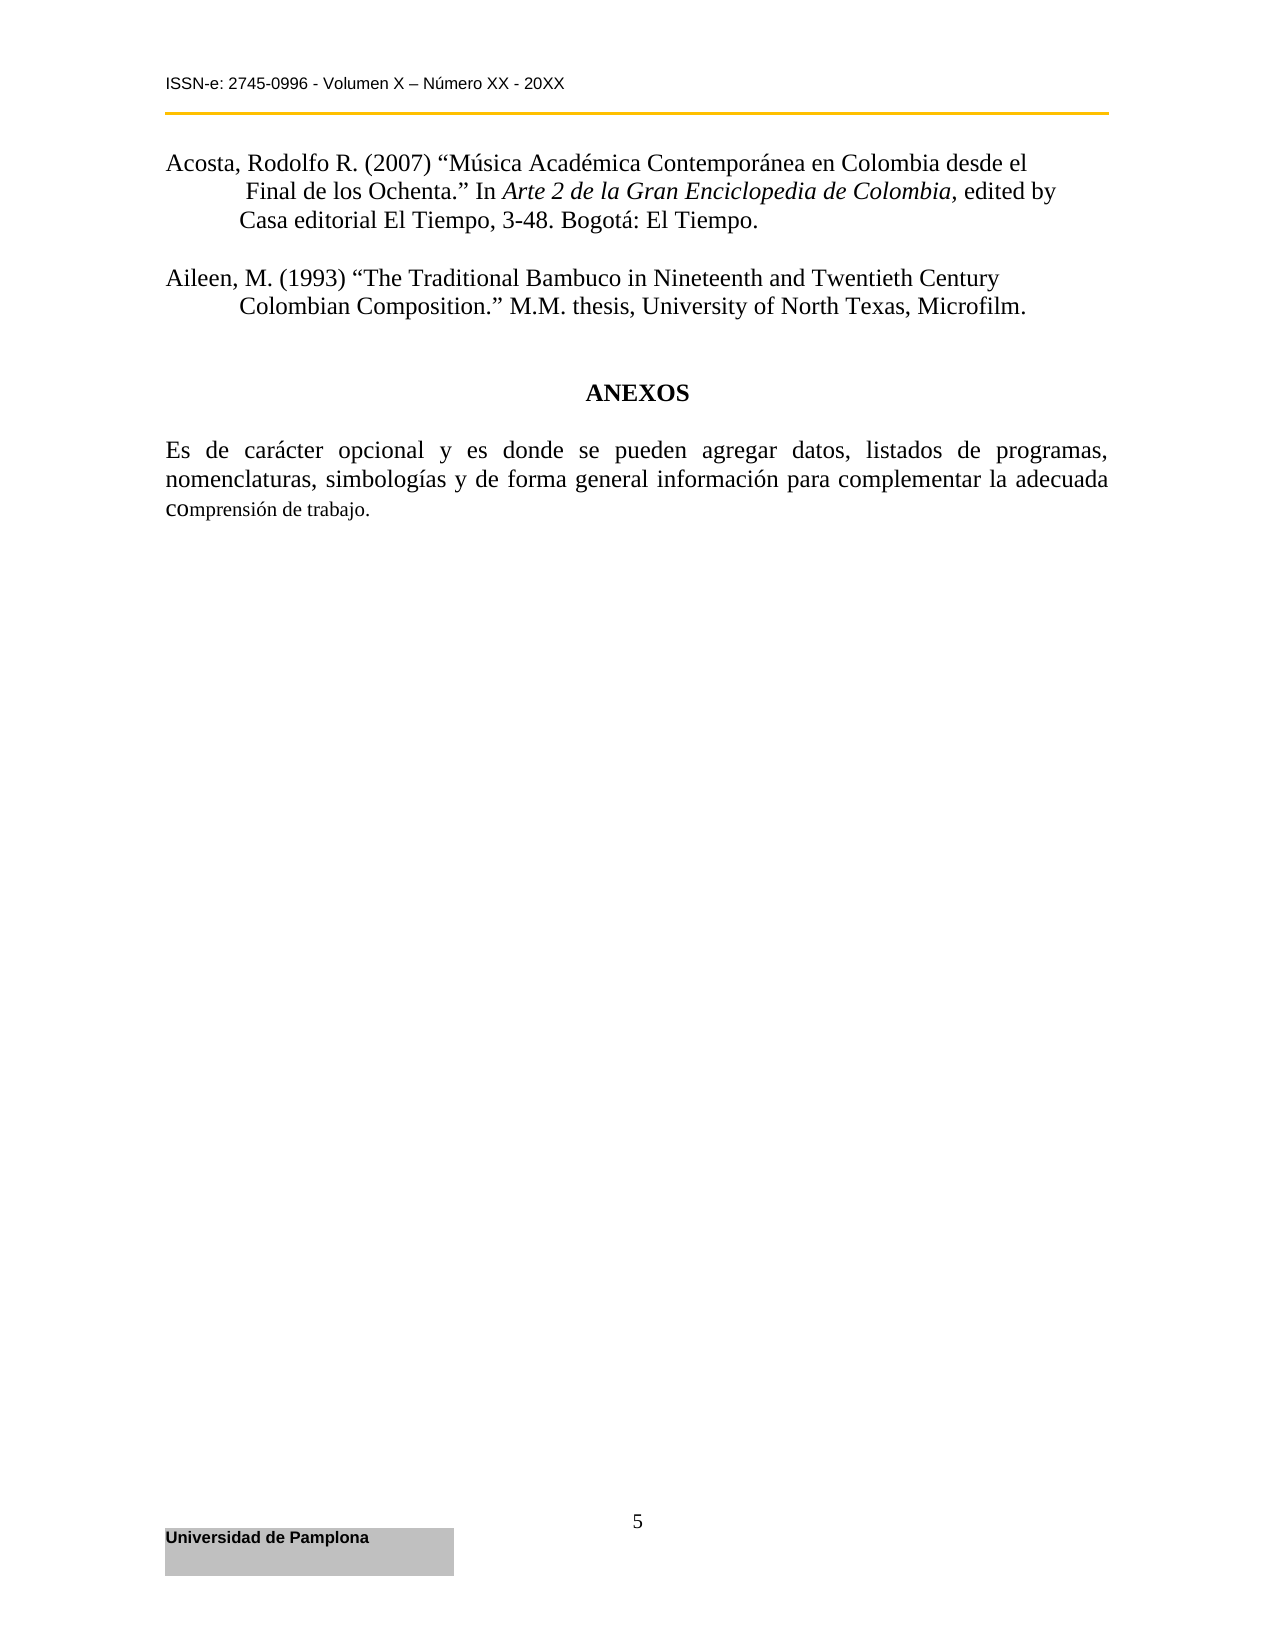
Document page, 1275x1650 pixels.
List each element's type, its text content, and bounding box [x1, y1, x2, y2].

text Acosta, Rodolfo R. (2007) “Música Académica Contemporánea en Colombia desde el Final de los Ochenta.” In Arte 2 de la Gran Enciclopedia de Colombia, edited by Casa editorial El Tiempo, 3-48. Bogotá: El Tiempo. [165, 148, 1109, 234]
text Aileen, M. (1993) “The Traditional Bambuco in Nineteenth and Twentieth Century Colombian Composition.” M.M. thesis, University of North Texas, Microfilm. [165, 263, 1109, 320]
text ANEXOS [165, 378, 1109, 406]
text Es de carácter opcional y es donde se pueden agregar datos, listados de programas, nomenclaturas, simbologías y de forma general información para complementar la adecuada comprensión de trabajo. [165, 435, 1109, 521]
